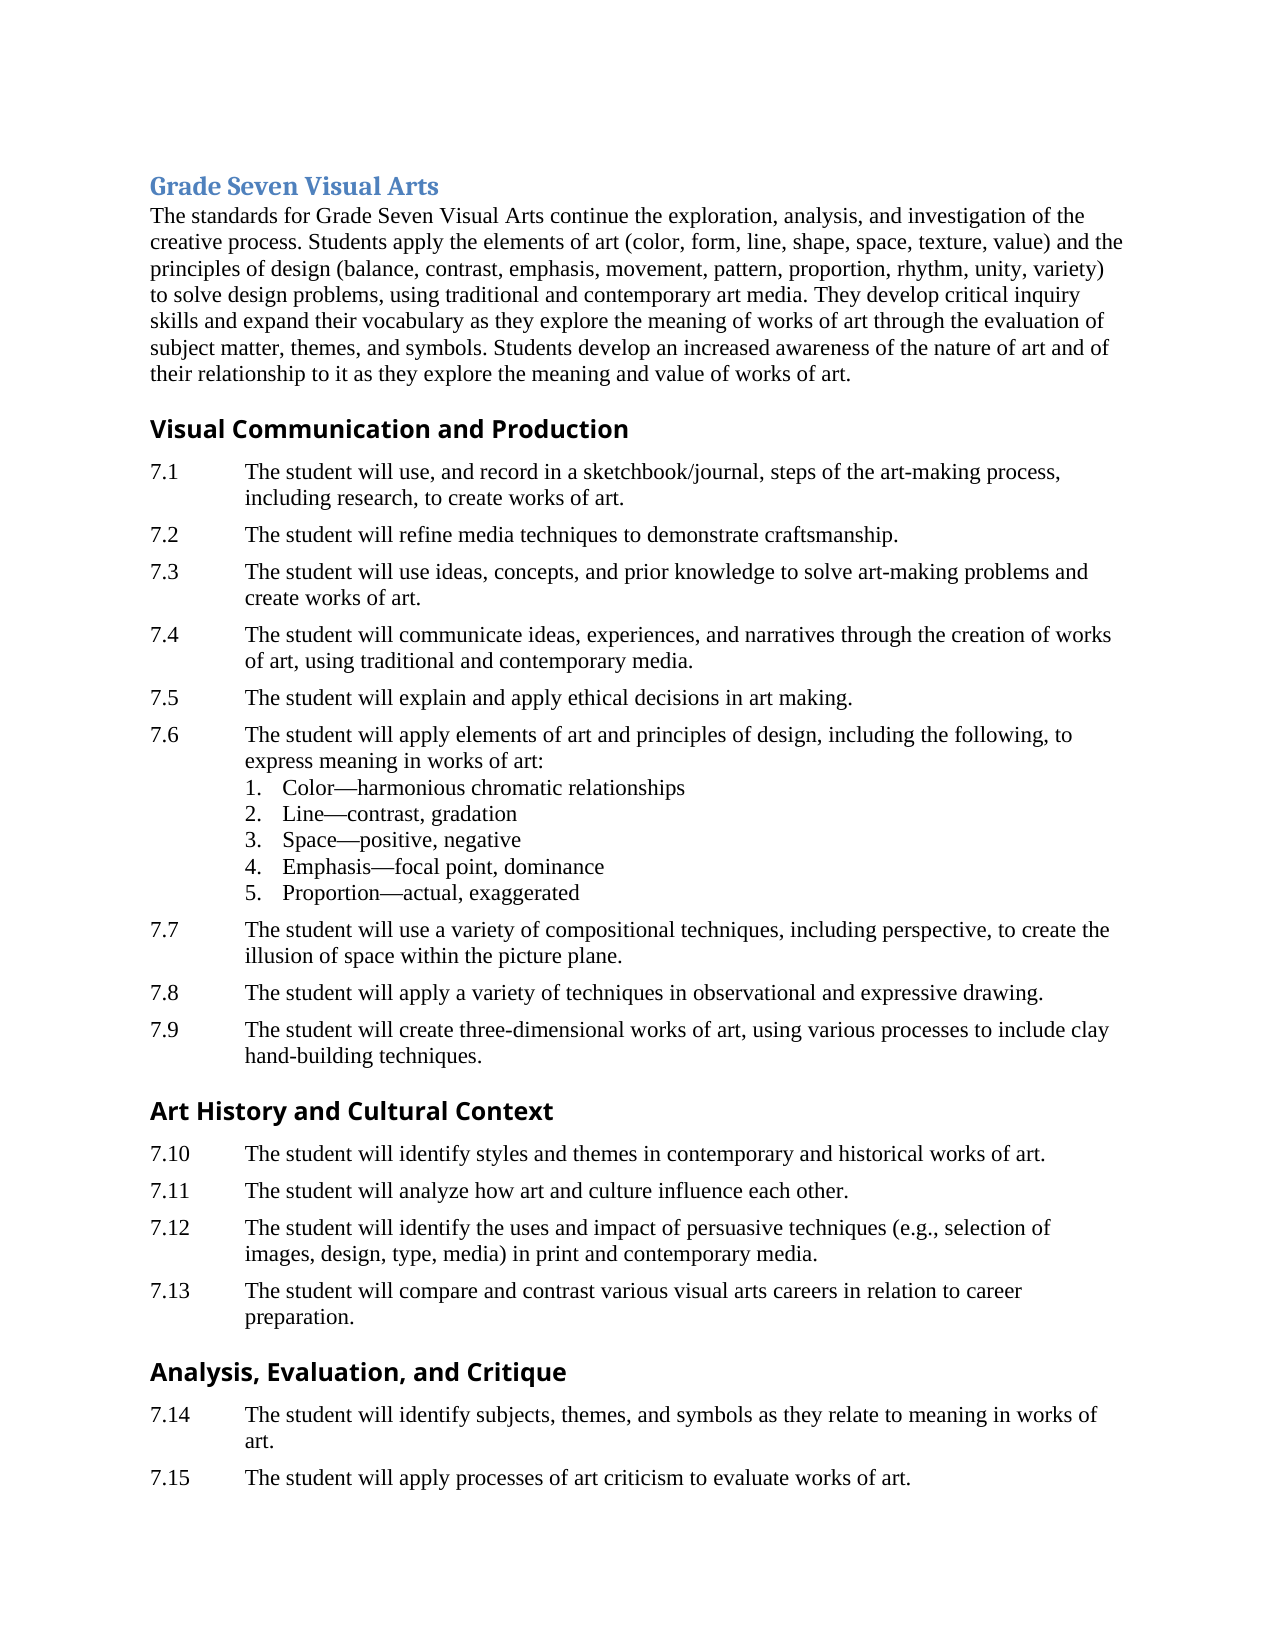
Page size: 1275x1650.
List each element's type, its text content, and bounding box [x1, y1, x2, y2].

subtitle Grade Seven Visual Arts [150, 171, 1125, 202]
text 7.8 The student will apply a variety of techniques in observational and expressive drawing. [150, 979, 1125, 1005]
subtitle Analysis, Evaluation, and Critique [150, 1354, 1125, 1388]
text 7.15 The student will apply processes of art criticism to evaluate works of art. [150, 1464, 1125, 1490]
text 7.3 The student will use ideas, concepts, and prior knowledge to solve art-making problems and create works of art. [150, 558, 1125, 611]
text 7.12 The student will identify the uses and impact of persuasive techniques (e.g., selection of images, design, type, media) in print and contemporary media. [150, 1213, 1125, 1266]
text 7.14 The student will identify subjects, themes, and symbols as they relate to meaning in works of art. [150, 1401, 1125, 1454]
list Emphasis—focal point, dominance [244, 853, 1125, 879]
list Color—harmonious chromatic relationships [244, 774, 1125, 800]
text 7.5 The student will explain and apply ethical decisions in art making. [150, 684, 1125, 711]
subtitle Visual Communication and Production [150, 411, 1125, 446]
text 7.13 The student will compare and contrast various visual arts careers in relation to career preparation. [150, 1277, 1125, 1329]
list Line—contrast, gradation [244, 800, 1125, 826]
text 7.2 The student will refine media techniques to demonstrate craftsmanship. [150, 521, 1125, 547]
text 7.10 The student will identify styles and themes in contemporary and historical works of art. [150, 1140, 1125, 1166]
text 7.11 The student will analyze how art and culture influence each other. [150, 1177, 1125, 1203]
text The standards for Grade Seven Visual Arts continue the exploration, analysis, and investigation of the creative process. Students apply the elements of art (color, form, line, shape, space, texture, value) and the principles of design (balance, contrast, emphasis, movement, pattern, proportion, rhythm, unity, variety) to solve design problems, using traditional and contemporary art media. They develop critical inquiry skills and expand their vocabulary as they explore the meaning of works of art through the evaluation of subject matter, themes, and symbols. Students develop an increased awareness of the nature of art and of their relationship to it as they explore the meaning and value of works of art. [150, 202, 1125, 386]
text 7.9 The student will create three-dimensional works of art, using various processes to include clay hand-building techniques. [150, 1016, 1125, 1068]
list Proportion—actual, exaggerated [244, 879, 1125, 905]
text 7.4 The student will communicate ideas, experiences, and narratives through the creation of works of art, using traditional and contemporary media. [150, 621, 1125, 674]
text 7.6 The student will apply elements of art and principles of design, including the following, to express meaning in works of art: [150, 721, 1125, 774]
list Space—positive, negative [244, 826, 1125, 853]
subtitle Art History and Cultural Context [150, 1093, 1125, 1127]
text 7.1 The student will use, and record in a sketchbook/journal, steps of the art-making process, including research, to create works of art. [150, 458, 1125, 511]
text 7.7 The student will use a variety of compositional techniques, including perspective, to create the illusion of space within the picture plane. [150, 916, 1125, 968]
